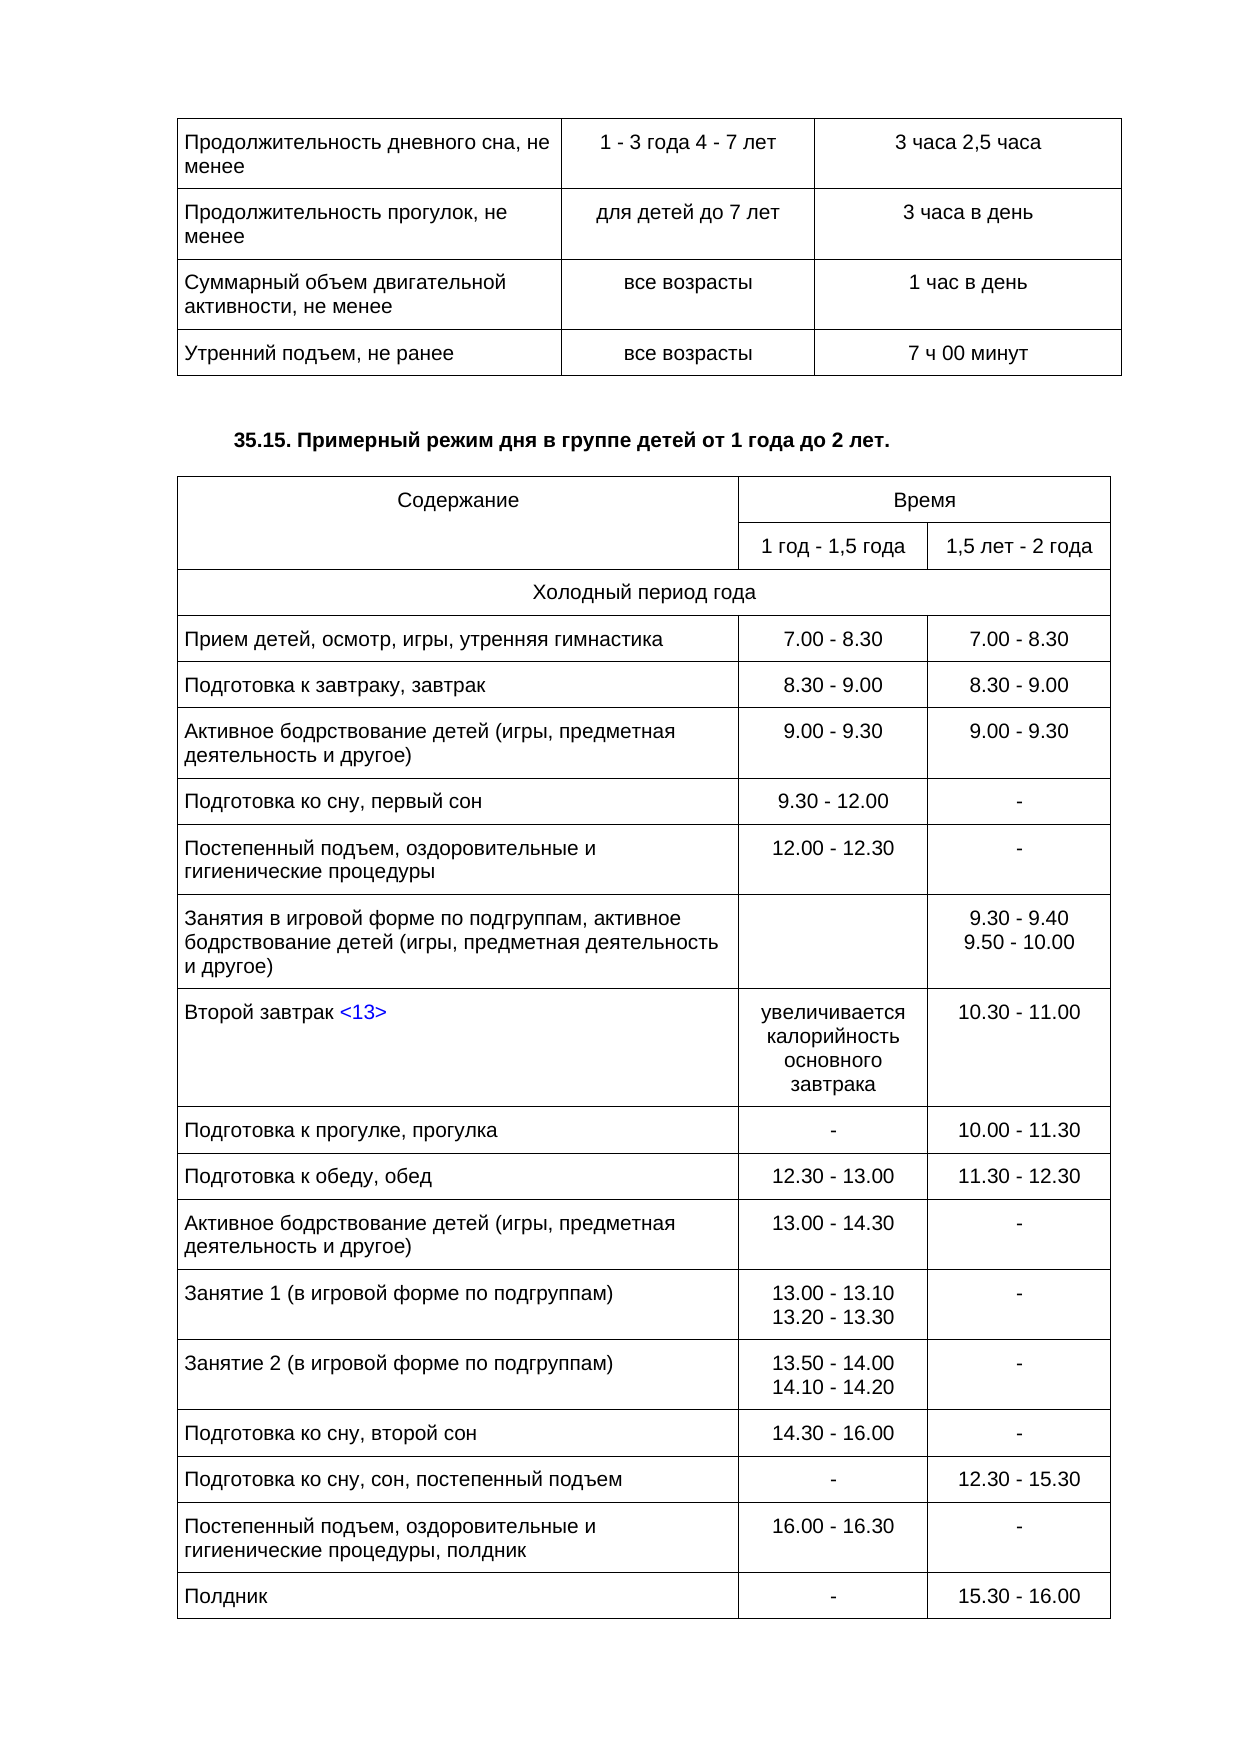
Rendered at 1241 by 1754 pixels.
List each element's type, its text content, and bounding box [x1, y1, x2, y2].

table_cell Занятия в игровой форме по подгруппам, активное бодрствование детей (игры, предметная деятельность и другое) [178, 895, 738, 988]
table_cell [562, 119, 814, 188]
table_cell Второй завтрак <13> [178, 989, 738, 1106]
table_cell Постепенный подъем, оздоровительные и гигиенические процедуры, полдник [178, 1503, 738, 1572]
table_cell - [928, 1340, 1110, 1409]
table_cell 9.30 - 12.00 [739, 779, 927, 824]
table_cell 12.30 - 13.00 [739, 1154, 927, 1199]
table_cell 9.00 - 9.30 [928, 708, 1110, 777]
table_cell Занятие 2 (в игровой форме по подгруппам) [178, 1340, 738, 1409]
table_cell Продолжительность прогулок, не менее [178, 189, 561, 258]
table_cell для детей до 7 лет [562, 189, 814, 258]
table_cell [739, 895, 927, 988]
table_cell - [739, 1107, 927, 1152]
table_cell Утренний подъем, не ранее [178, 330, 561, 375]
table_cell 14.30 - 16.00 [739, 1410, 927, 1456]
table_cell 9.30 - 9.40 9.50 - 10.00 [928, 895, 1110, 988]
table_cell - [928, 825, 1110, 894]
table_cell Активное бодрствование детей (игры, предметная деятельность и другое) [178, 1200, 738, 1269]
table_cell 15.30 - 16.00 [928, 1573, 1110, 1618]
table_cell 10.30 - 11.00 [928, 989, 1110, 1106]
table_cell - [928, 1503, 1110, 1572]
table_cell - [928, 1410, 1110, 1456]
table_cell все возрасты [562, 260, 814, 329]
table_cell 1,5 лет - 2 года [928, 523, 1110, 568]
table_header Содержание [178, 477, 738, 568]
table_cell - [928, 779, 1110, 824]
table_header Время [739, 477, 1110, 522]
table_cell - [928, 1270, 1110, 1339]
table_cell - [739, 1457, 927, 1502]
table_cell Подготовка к завтраку, завтрак [178, 662, 738, 707]
table_cell Постепенный подъем, оздоровительные и гигиенические процедуры [178, 825, 738, 894]
table_cell увеличивается калорийность основного завтрака [739, 989, 927, 1106]
table_cell 12.30 - 15.30 [928, 1457, 1110, 1502]
table_cell Подготовка ко сну, сон, постепенный подъем [178, 1457, 738, 1502]
table_cell 13.00 - 14.30 [739, 1200, 927, 1269]
table_cell 3 часа 2,5 часа [815, 119, 1121, 188]
table_cell 1 год - 1,5 года [739, 523, 927, 568]
table_cell 1 час в день [815, 260, 1121, 329]
table_cell 13.00 - 13.10 13.20 - 13.30 [739, 1270, 927, 1339]
table_cell Продолжительность дневного сна, не менее [178, 119, 561, 188]
table_cell Суммарный объем двигательной активности, не менее [178, 260, 561, 329]
table_cell 12.00 - 12.30 [739, 825, 927, 894]
table_cell - [928, 1200, 1110, 1269]
table_cell Подготовка ко сну, второй сон [178, 1410, 738, 1456]
table_cell 10.00 - 11.30 [928, 1107, 1110, 1152]
table_cell Активное бодрствование детей (игры, предметная деятельность и другое) [178, 708, 738, 777]
table_cell 7.00 - 8.30 [739, 616, 927, 661]
table_cell 7 ч 00 минут [815, 330, 1121, 375]
table_cell Подготовка к обеду, обед [178, 1154, 738, 1199]
table_cell 8.30 - 9.00 [739, 662, 927, 707]
table_cell Занятие 1 (в игровой форме по подгруппам) [178, 1270, 738, 1339]
table_cell 8.30 - 9.00 [928, 662, 1110, 707]
table_cell 7.00 - 8.30 [928, 616, 1110, 661]
table_cell все возрасты [562, 330, 814, 375]
table_cell Подготовка к прогулке, прогулка [178, 1107, 738, 1152]
table_cell 16.00 - 16.30 [739, 1503, 927, 1572]
title 35.15. Примерный режим дня в группе детей от 1 года до 2 лет. [177, 428, 1152, 452]
table_cell - [739, 1573, 927, 1618]
table_cell 13.50 - 14.00 14.10 - 14.20 [739, 1340, 927, 1409]
table_cell Полдник [178, 1573, 738, 1618]
table_cell Прием детей, осмотр, игры, утренняя гимнастика [178, 616, 738, 661]
table_cell 3 часа в день [815, 189, 1121, 258]
table_cell Подготовка ко сну, первый сон [178, 779, 738, 824]
table_cell 9.00 - 9.30 [739, 708, 927, 777]
table_cell Холодный период года [178, 570, 1110, 615]
table_cell 11.30 - 12.30 [928, 1154, 1110, 1199]
